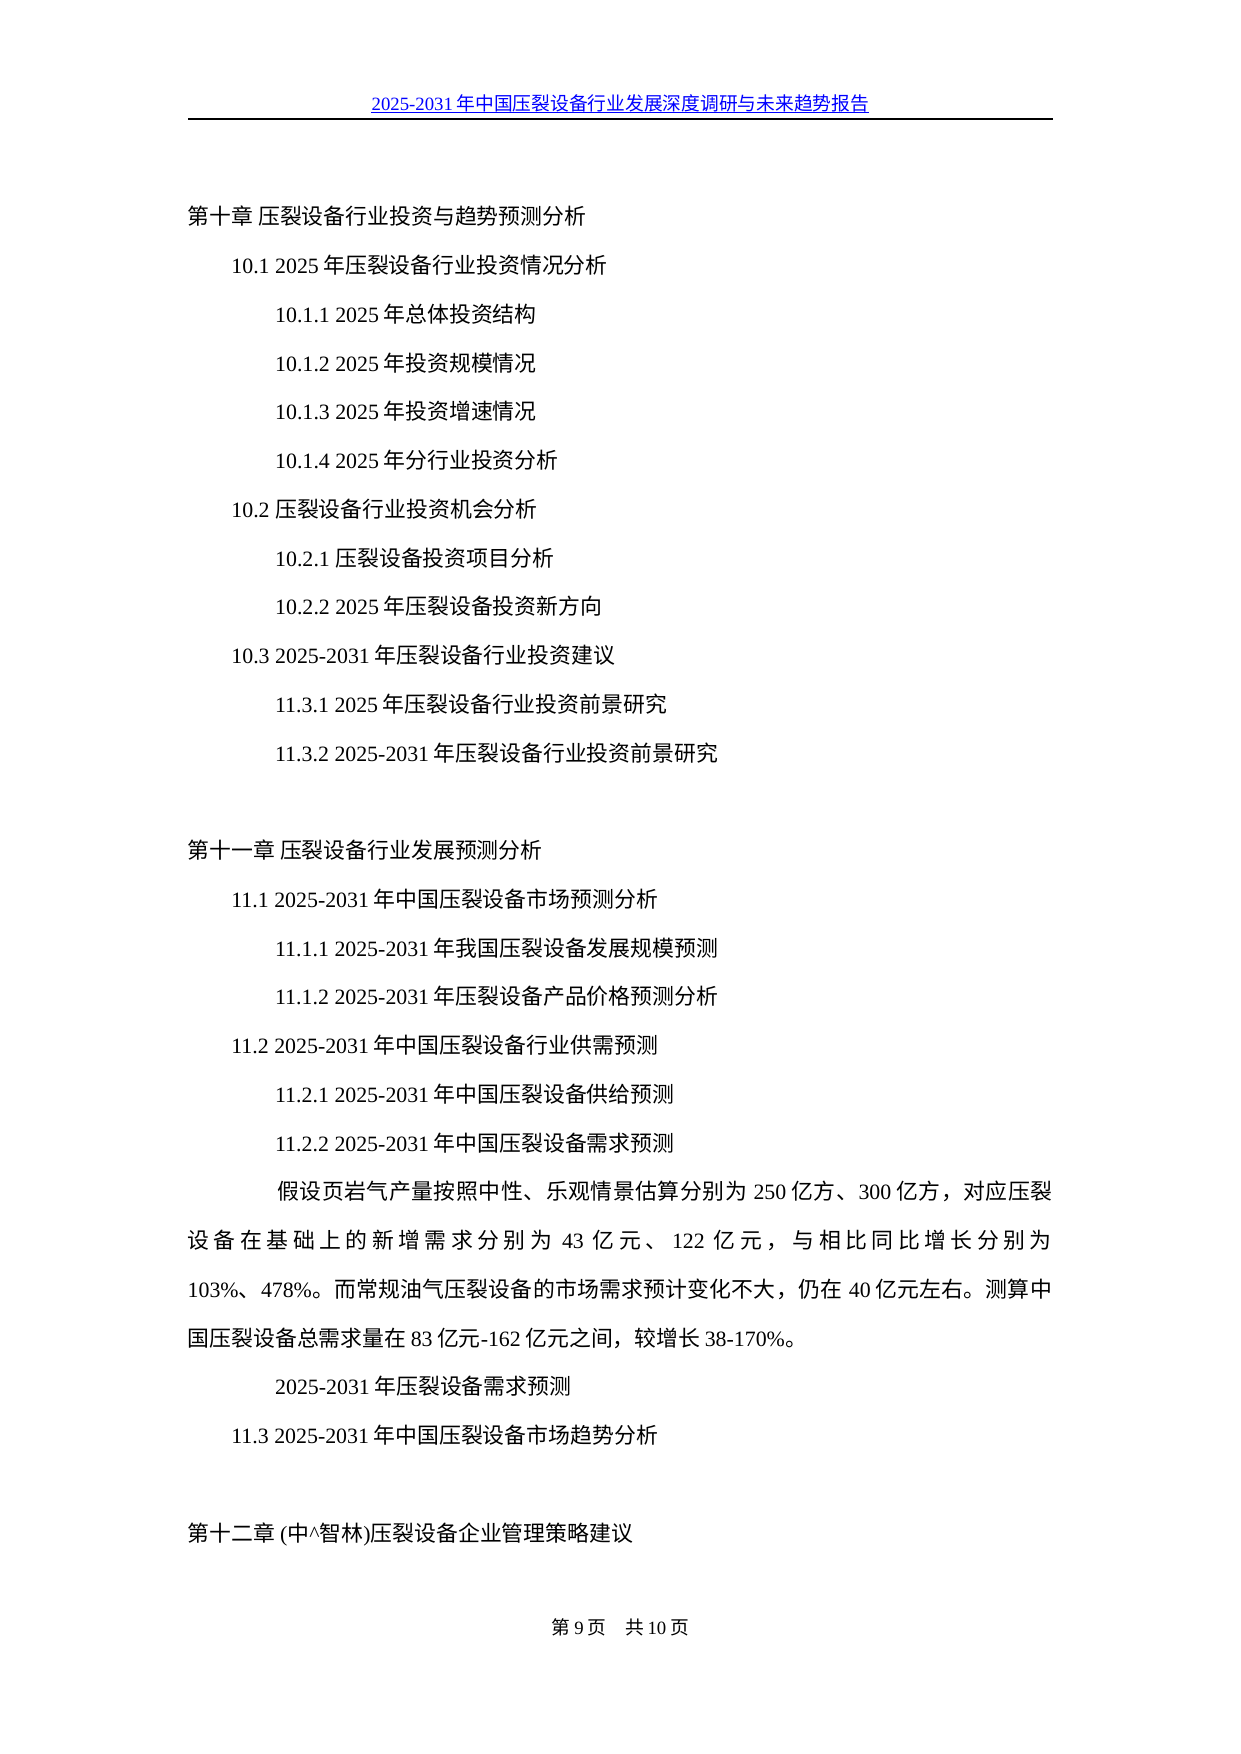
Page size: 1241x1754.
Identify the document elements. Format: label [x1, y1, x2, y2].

text [187, 150, 1053, 1548]
